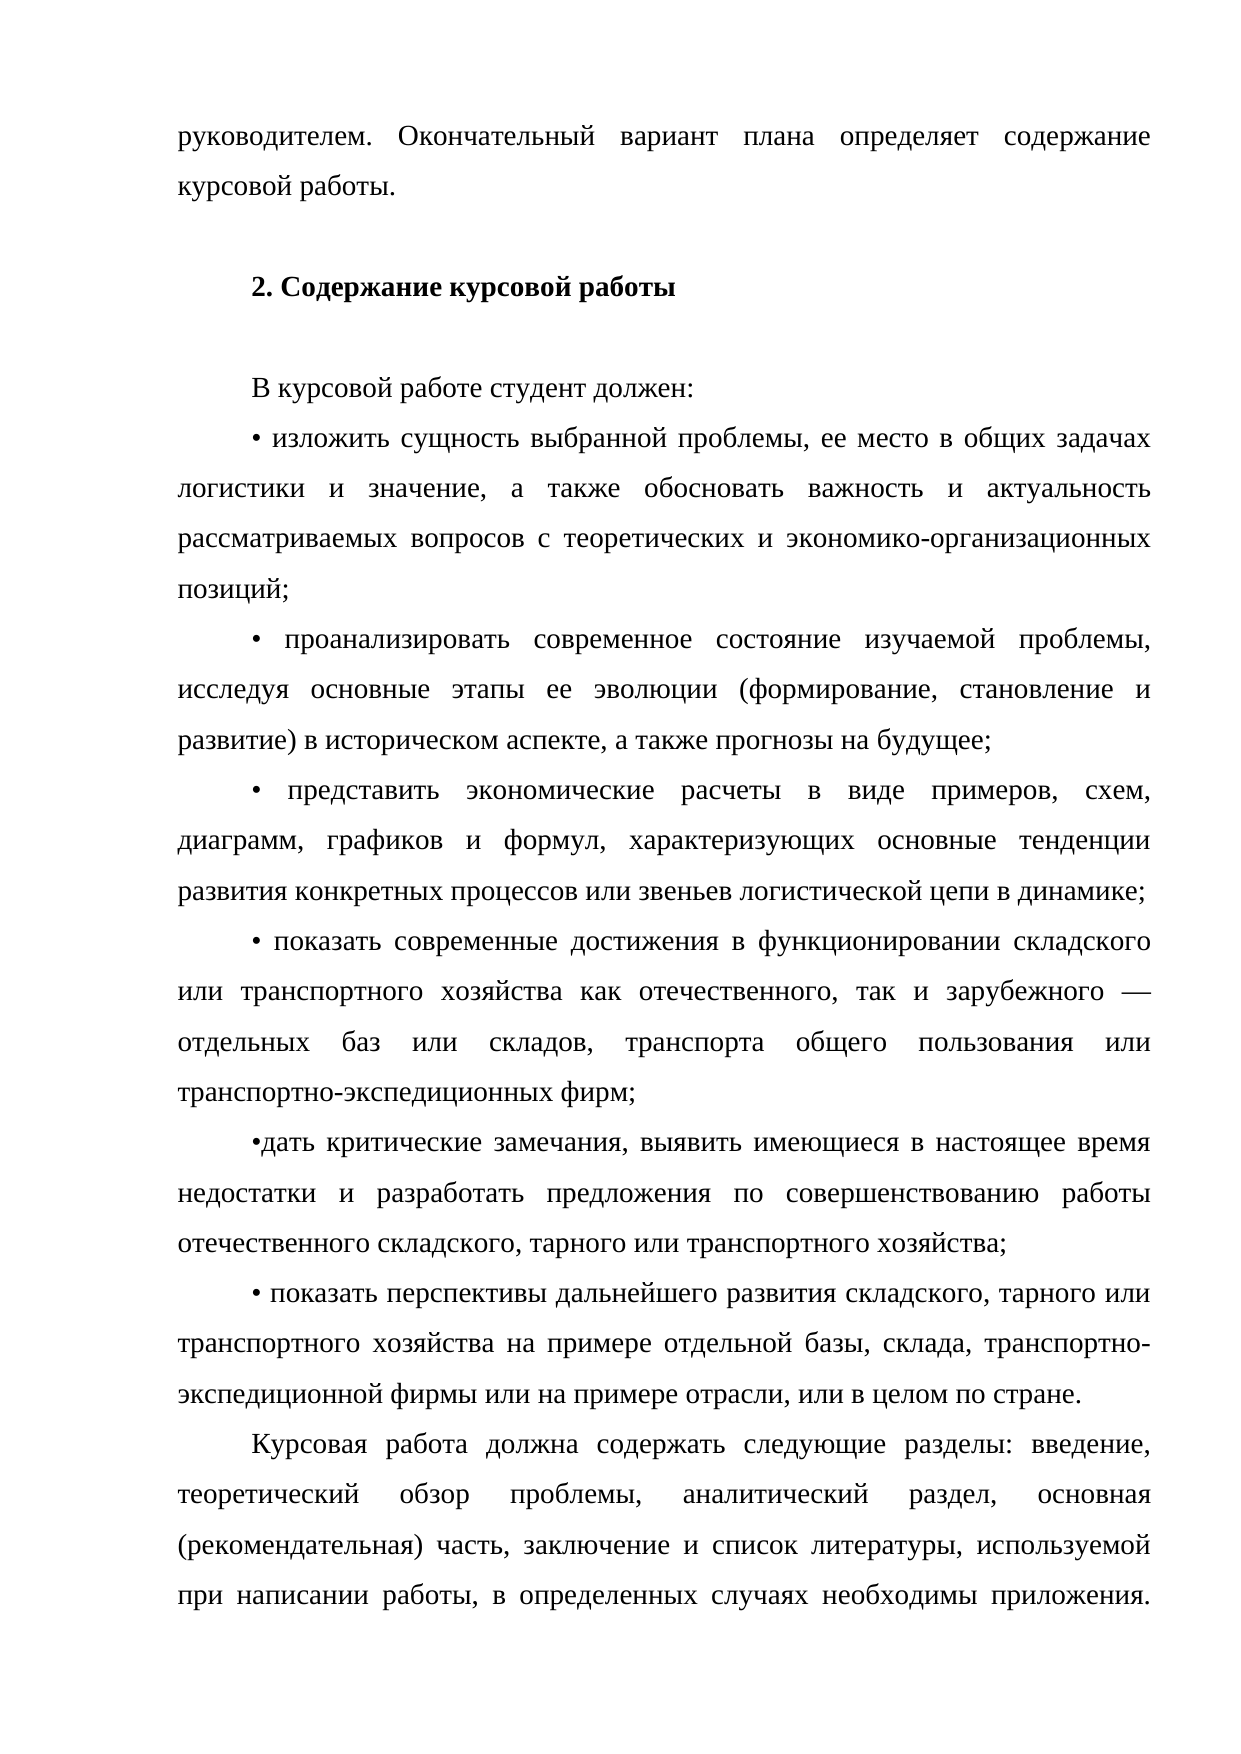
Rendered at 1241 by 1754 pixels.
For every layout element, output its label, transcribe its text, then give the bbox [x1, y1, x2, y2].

text • проанализировать современное состояние изучаемой проблемы, исследуя основные этапы ее эволюции (формирование, становление и развитие) в историческом аспекте, а также прогнозы на будущее; [177, 621, 1152, 755]
text В курсовой работе студент должен: [177, 370, 1152, 403]
text •дать критические замечания, выявить имеющиеся в настоящее время недостатки и разработать предложения по совершенствованию работы отечественного складского, тарного или транспортного хозяйства; [177, 1124, 1152, 1258]
text • изложить сущность выбранной проблемы, ее место в общих задачах логистики и значение, а также обосновать важность и актуальность рассматриваемых вопросов с теоретических и экономико-организационных позиций; [177, 420, 1152, 604]
text • представить экономические расчеты в виде примеров, схем, диаграмм, графиков и формул, характеризующих основные тенденции развития конкретных процессов или звеньев логистической цепи в динамике; [177, 772, 1152, 906]
text • показать современные достижения в функционировании складского или транспортного хозяйства как отечественного, так и зарубежного — отдельных баз или складов, транспорта общего пользования или транспортно-экспедиционных фирм; [177, 923, 1152, 1108]
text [177, 1426, 1152, 1611]
text 2. Содержание курсовой работы [177, 269, 1152, 303]
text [177, 118, 1152, 202]
text • показать перспективы дальнейшего развития складского, тарного или транспортного хозяйства на примере отдельной базы, склада, транспортно-экспедиционной фирмы или на примере отрасли, или в целом по стране. [177, 1275, 1152, 1409]
